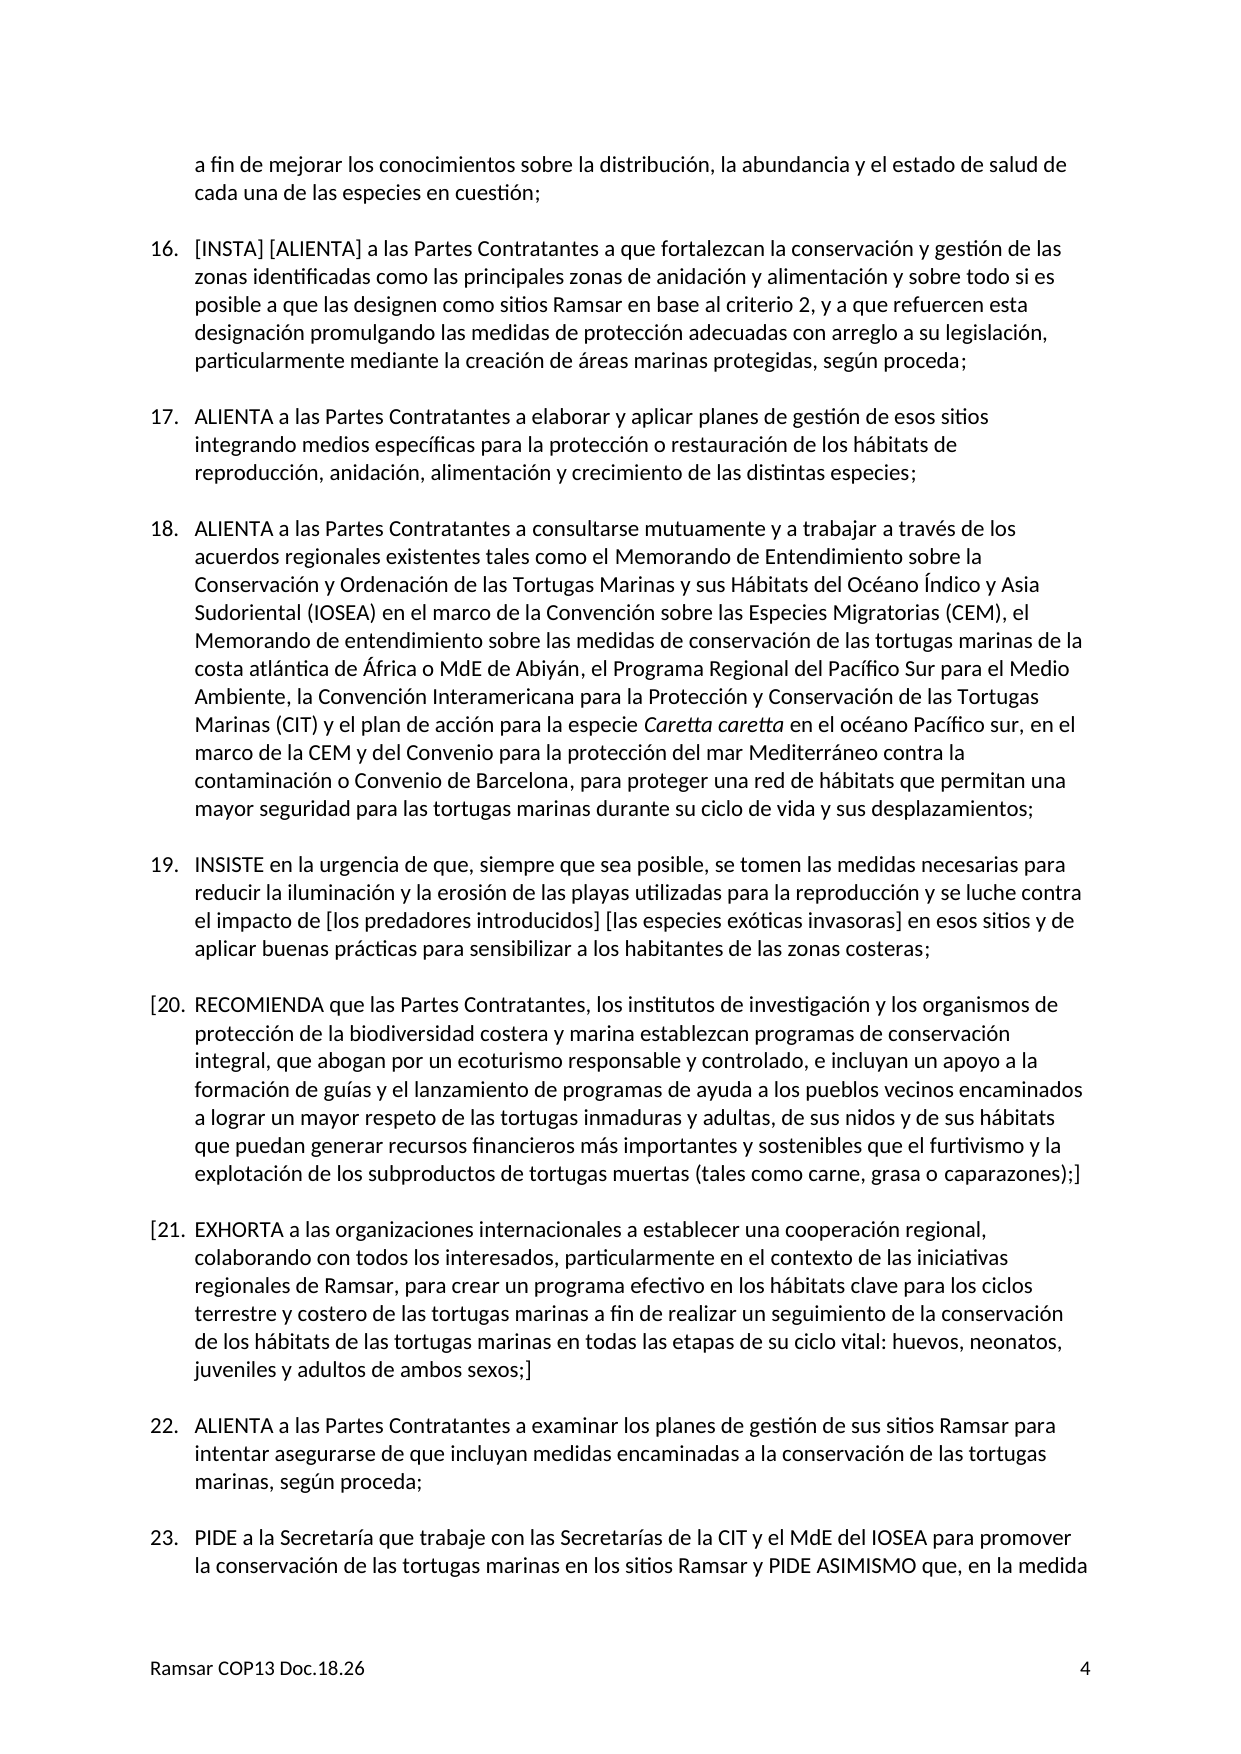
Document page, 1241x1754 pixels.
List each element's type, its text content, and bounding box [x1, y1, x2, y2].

list 22. ALIENTA a las Partes Contratantes a examinar los planes de gestión de sus sitios Ramsar para intentar asegurarse de que incluyan medidas encaminadas a la conservación de las tortugas marinas, según proceda; [150, 1411, 1090, 1495]
list 19. INSISTE en la urgencia de que, siempre que sea posible, se tomen las medidas necesarias para reducir la iluminación y la erosión de las playas utilizadas para la reproducción y se luche contra el impacto de [los predadores introducidos] [las especies exóticas invasoras] en esos sitios y de aplicar buenas prácticas para sensibilizar a los habitantes de las zonas costeras; [150, 851, 1090, 963]
list [21. EXHORTA a las organizaciones internacionales a establecer una cooperación regional, colaborando con todos los interesados, particularmente en el contexto de las iniciativas regionales de Ramsar, para crear un programa efectivo en los hábitats clave para los ciclos terrestre y costero de las tortugas marinas a fin de realizar un seguimiento de la conservación de los hábitats de las tortugas marinas en todas las etapas de su ciclo vital: huevos, neonatos, juveniles y adultos de ambos sexos;] [150, 1215, 1090, 1383]
list [20. RECOMIENDA que las Partes Contratantes, los institutos de investigación y los organismos de protección de la biodiversidad costera y marina establezcan programas de conservación integral, que abogan por un ecoturismo responsable y controlado, e incluyan un apoyo a la formación de guías y el lanzamiento de programas de ayuda a los pueblos vecinos encaminados a lograr un mayor respeto de las tortugas inmaduras y adultas, de sus nidos y de sus hábitats que puedan generar recursos financieros más importantes y sostenibles que el furtivismo y la explotación de los subproductos de tortugas muertas (tales como carne, grasa o caparazones);] [150, 991, 1090, 1187]
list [150, 150, 1090, 206]
list 17. ALIENTA a las Partes Contratantes a elaborar y aplicar planes de gestión de esos sitios integrando medios específicas para la protección o restauración de los hábitats de reproducción, anidación, alimentación y crecimiento de las distintas especies; [150, 402, 1090, 486]
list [150, 1523, 1090, 1579]
list 16. [INSTA] [ALIENTA] a las Partes Contratantes a que fortalezcan la conservación y gestión de las zonas identificadas como las principales zonas de anidación y alimentación y sobre todo si es posible a que las designen como sitios Ramsar en base al criterio 2, y a que refuercen esta designación promulgando las medidas de protección adecuadas con arreglo a su legislación, particularmente mediante la creación de áreas marinas protegidas, según proceda; [150, 234, 1090, 374]
list 18. ALIENTA a las Partes Contratantes a consultarse mutuamente y a trabajar a través de los acuerdos regionales existentes tales como el Memorando de Entendimiento sobre la Conservación y Ordenación de las Tortugas Marinas y sus Hábitats del Océano Índico y Asia Sudoriental (IOSEA) en el marco de la Convención sobre las Especies Migratorias (CEM), el Memorando de entendimiento sobre las medidas de conservación de las tortugas marinas de la costa atlántica de África o MdE de Abiyán, el Programa Regional del Pacífico Sur para el Medio Ambiente, la Convención Interamericana para la Protección y Conservación de las Tortugas Marinas (CIT) y el plan de acción para la especie Caretta caretta en el océano Pacífico sur, en el marco de la CEM y del Convenio para la protección del mar Mediterráneo contra la contaminación o Convenio de Barcelona, para proteger una red de hábitats que permitan una mayor seguridad para las tortugas marinas durante su ciclo de vida y sus desplazamientos; [150, 514, 1090, 822]
